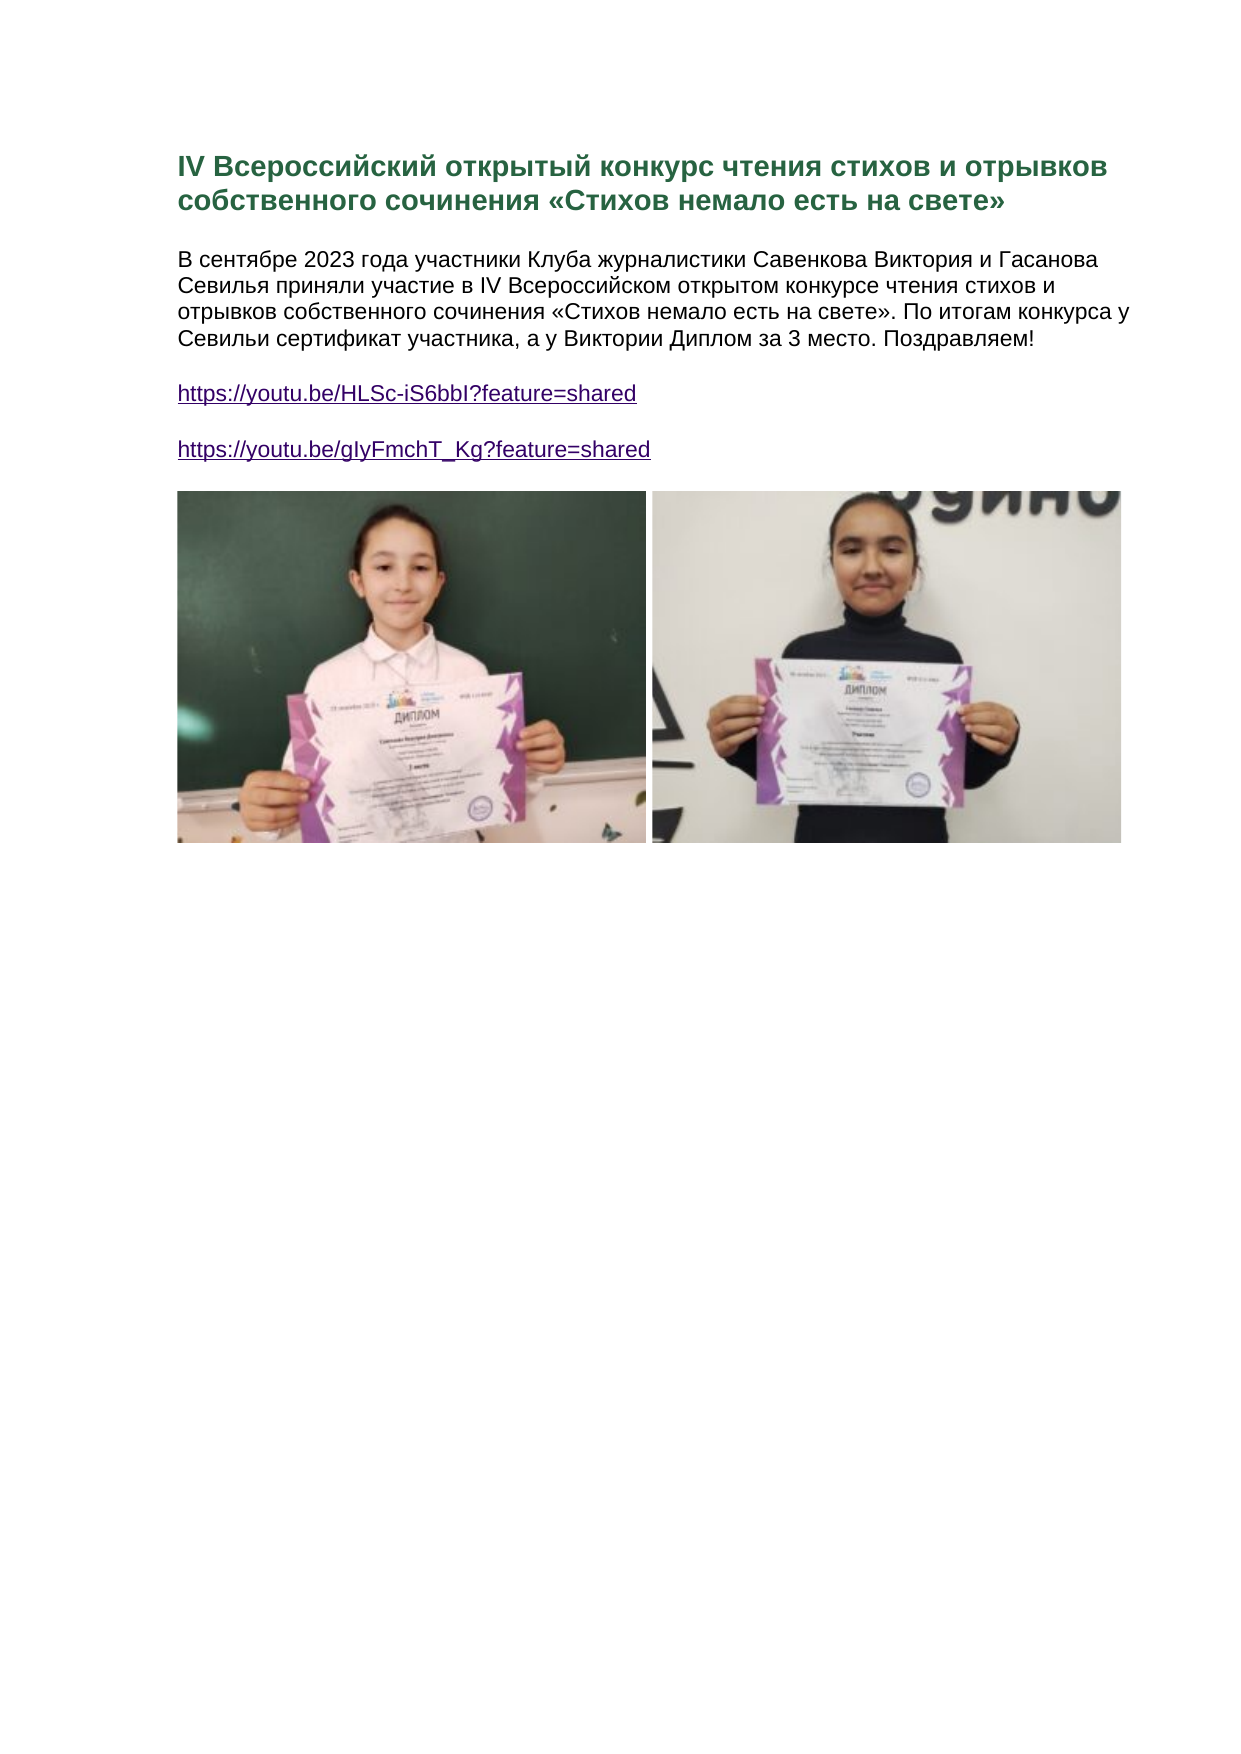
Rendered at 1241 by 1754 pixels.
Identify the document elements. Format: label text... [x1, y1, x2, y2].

subtitle IV Всероссийский открытый конкурс чтения стихов и отрывков собственного сочинения «Стихов немало есть на свете» [177, 149, 1152, 216]
text https://youtu.be/HLSc-iS6bbI?feature=shared [177, 380, 1152, 407]
text В сентябре 2023 года участники Клуба журналистики Савенкова Виктория и Гасанова Севилья приняли участие в IV Всероссийском открытом конкурсе чтения стихов и отрывков собственного сочинения «Стихов немало есть на свете». По итогам конкурса у Севильи сертификат участника, а у Виктории Диплом за 3 место. Поздравляем! [177, 246, 1152, 351]
text https://youtu.be/gIyFmchT_Kg?feature=shared [177, 436, 1152, 462]
picture [177, 491, 646, 843]
picture [652, 491, 1122, 843]
